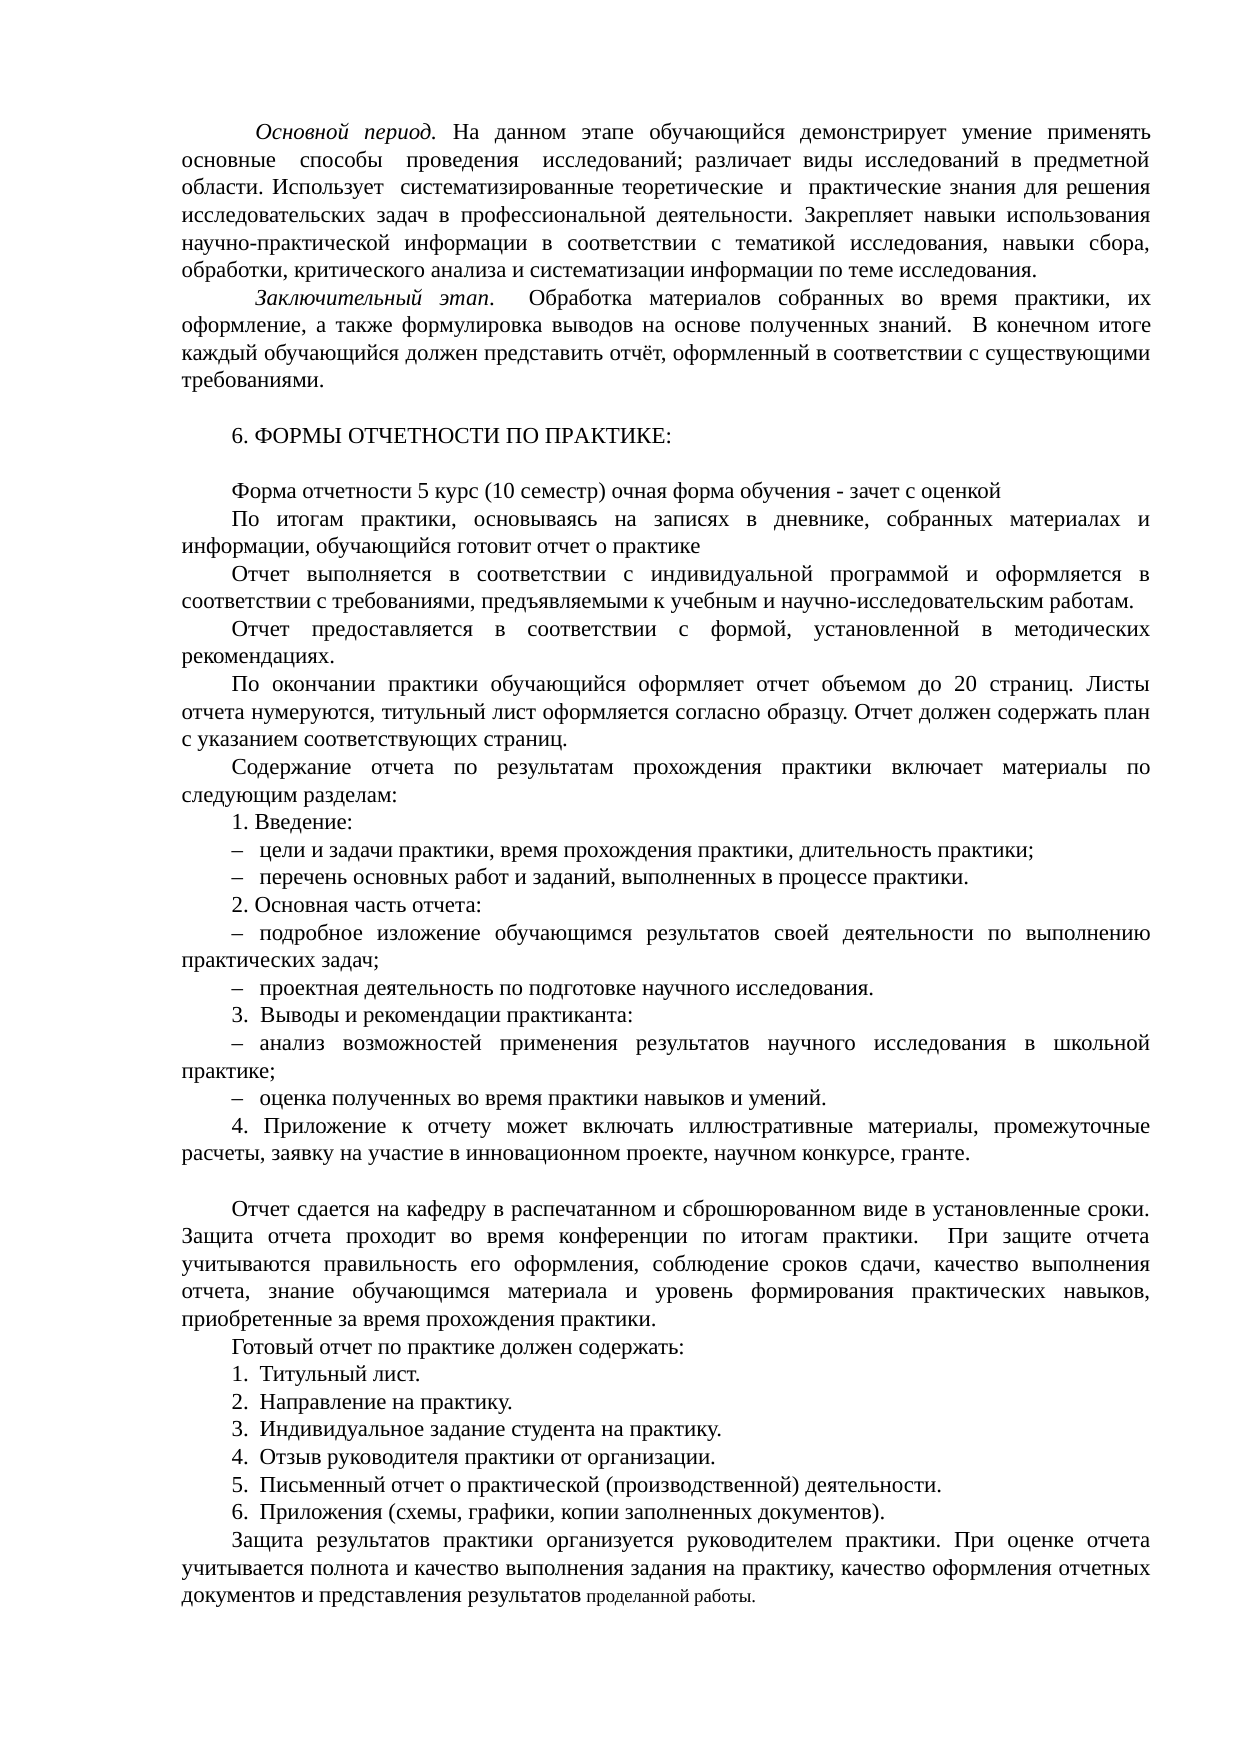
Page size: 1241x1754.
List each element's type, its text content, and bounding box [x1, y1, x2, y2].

text 4. Приложение к отчету может включать иллюстративные материалы, промежуточные расчеты, заявку на участие в инновационном проекте, научном конкурсе, гранте. [181, 1112, 1152, 1166]
text 2. Направление на практику. [181, 1388, 1152, 1414]
text 6. Приложения (схемы, графики, копии заполненных документов). [181, 1498, 1152, 1525]
text 1. Титульный лист. [181, 1360, 1152, 1387]
text ‒ оценка полученных во время практики навыков и умений. [181, 1084, 1152, 1111]
text Форма отчетности 5 курс (10 семестр) очная форма обучения - зачет с оценкой [181, 477, 1152, 503]
text ‒ подробное изложение обучающимся результатов своей деятельности по выполнению практических задач; [181, 919, 1152, 973]
text Отчет сдается на кафедру в распечатанном и сброшюрованном виде в установленные сроки. Защита отчета проходит во время конференции по итогам практики. При защите отчета учитываются правильность его оформления, соблюдение сроков сдачи, качество выполнения отчета, знание обучающимся материала и уровень формирования практических навыков, приобретенные за время прохождения практики. [181, 1195, 1152, 1331]
text Заключительный этап. Обработка материалов собранных во время практики, их оформление, а также формулировка выводов на основе полученных знаний. В конечном итоге каждый обучающийся должен представить отчёт, оформленный в соответствии с существующими требованиями. [181, 284, 1152, 393]
text Содержание отчета по результатам прохождения практики включает материалы по следующим разделам: [181, 753, 1152, 807]
text 4. Отзыв руководителя практики от организации. [181, 1443, 1152, 1469]
text 5. Письменный отчет о практической (производственной) деятельности. [181, 1471, 1152, 1497]
text Отчет выполняется в соответствии с индивидуальной программой и оформляется в соответствии с требованиями, предъявляемыми к учебным и научно-исследовательским работам. [181, 560, 1152, 614]
text ‒ перечень основных работ и заданий, выполненных в процессе практики. [181, 863, 1152, 890]
subtitle 6. ФОРМЫ ОТЧЕТНОСТИ ПО ПРАКТИКЕ: [181, 422, 1152, 448]
text ‒ анализ возможностей применения результатов научного исследования в школьной практике; [181, 1029, 1152, 1083]
text Основной период. На данном этапе обучающийся демонстрирует умение применять основные способы проведения исследований; различает виды исследований в предметной области. Использует систематизированные теоретические и практические знания для решения исследовательских задач в профессиональной деятельности. Закрепляет навыки использования научно-практической информации в соответствии с тематикой исследования, навыки сбора, обработки, критического анализа и систематизации информации по теме исследования. [181, 118, 1152, 282]
text 2. Основная часть отчета: [181, 891, 1152, 917]
text Защита результатов практики организуется руководителем практики. При оценке отчета учитывается полнота и качество выполнения задания на практику, качество оформления отчетных документов и представления результатов проделанной работы. [181, 1526, 1152, 1607]
text 3. Индивидуальное задание студента на практику. [181, 1416, 1152, 1442]
text Отчет предоставляется в соответствии с формой, установленной в методических рекомендациях. [181, 615, 1152, 669]
text ‒ проектная деятельность по подготовке научного исследования. [181, 974, 1152, 1000]
text 1. Введение: [181, 808, 1152, 834]
text 3. Выводы и рекомендации практиканта: [181, 1001, 1152, 1028]
text По окончании практики обучающийся оформляет отчет объемом до 20 страниц. Листы отчета нумеруются, титульный лист оформляется согласно образцу. Отчет должен содержать план с указанием соответствующих страниц. [181, 670, 1152, 752]
text По итогам практики, основываясь на записях в дневнике, собранных материалах и информации, обучающийся готовит отчет о практике [181, 504, 1152, 558]
text Готовый отчет по практике должен содержать: [181, 1333, 1152, 1359]
text ‒ цели и задачи практики, время прохождения практики, длительность практики; [181, 836, 1152, 862]
